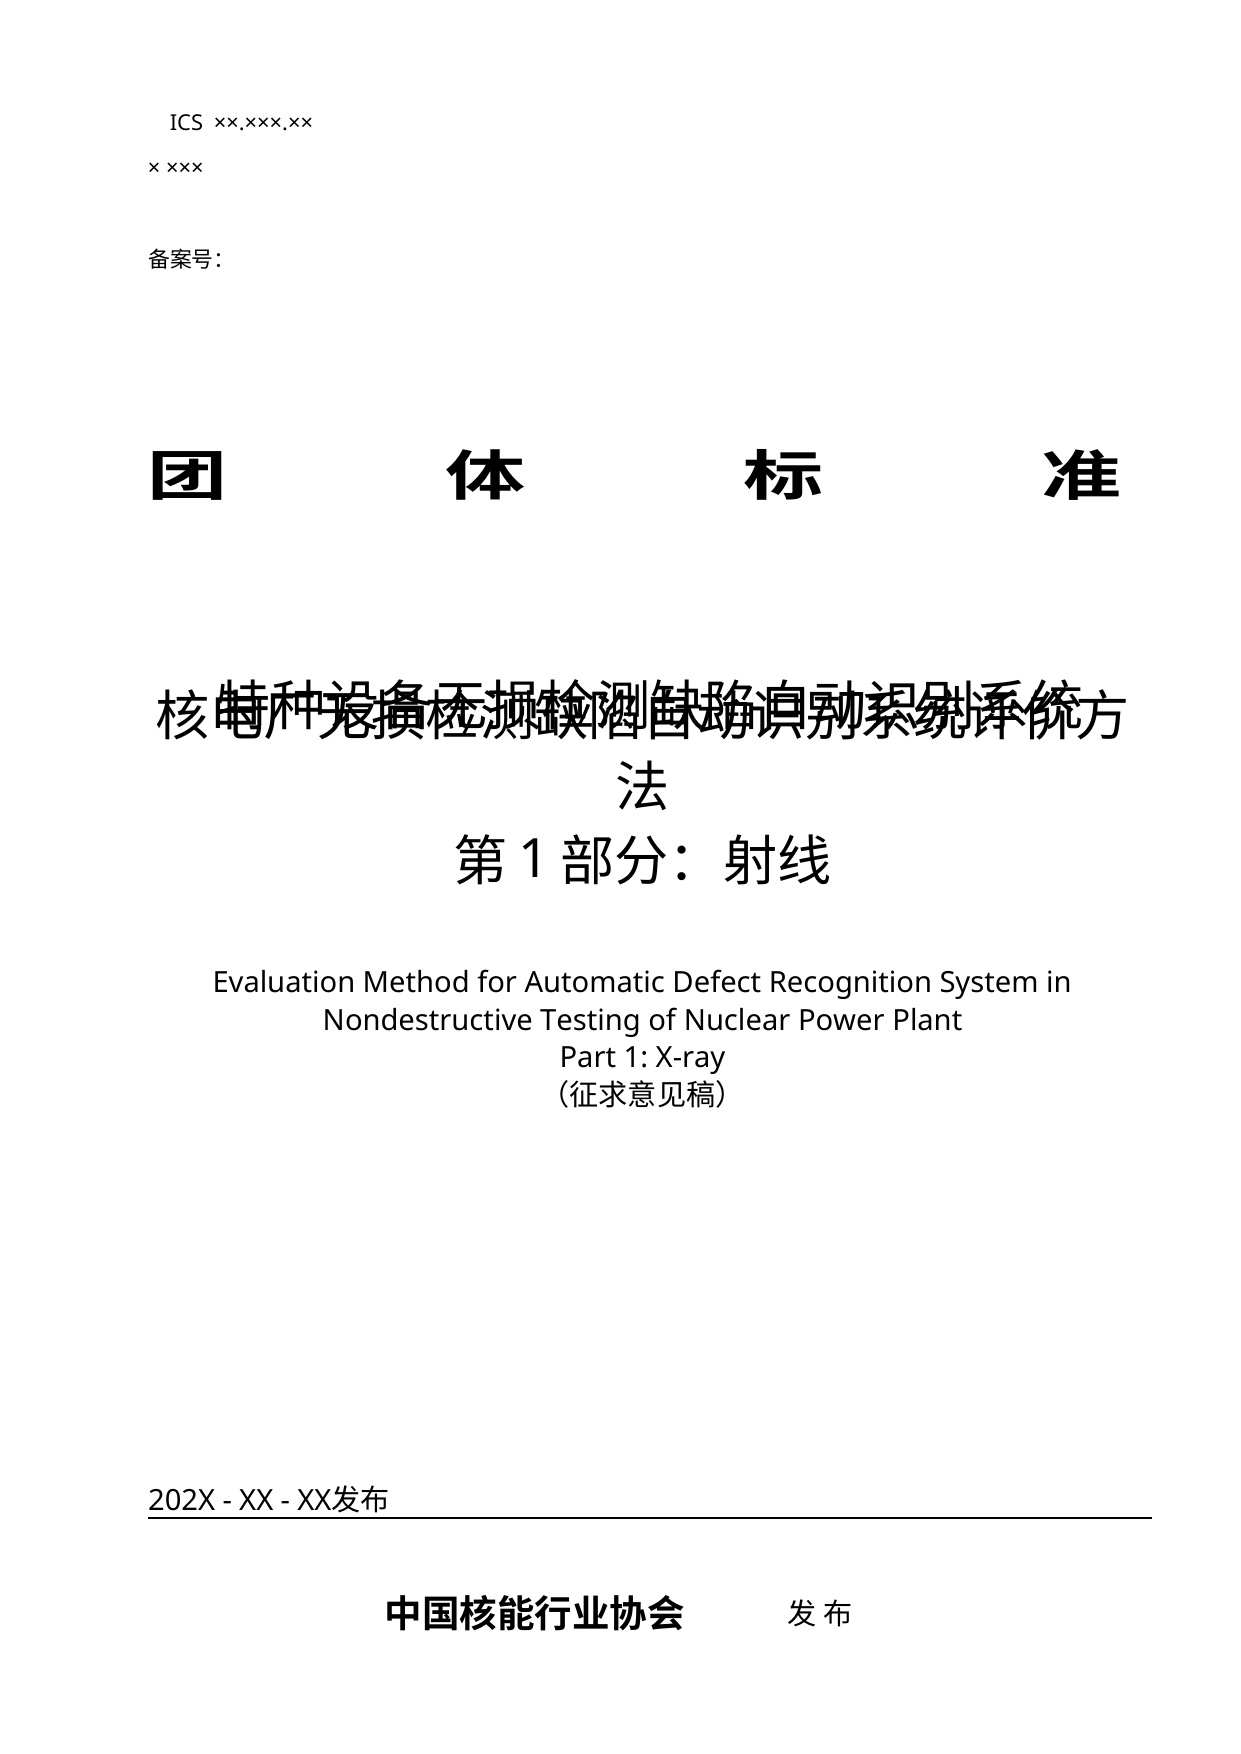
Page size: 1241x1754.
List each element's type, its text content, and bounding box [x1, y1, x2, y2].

text 团体标准 [148, 286, 1122, 511]
table_header 备案号： [137, 242, 1163, 286]
text × ××× [148, 152, 1122, 182]
text ICS ××.×××.×× [148, 107, 1122, 137]
text 特种设备无损检测缺陷自动识别系统 [148, 667, 1152, 740]
text 202X - XX - XX发布 [148, 1477, 564, 1517]
